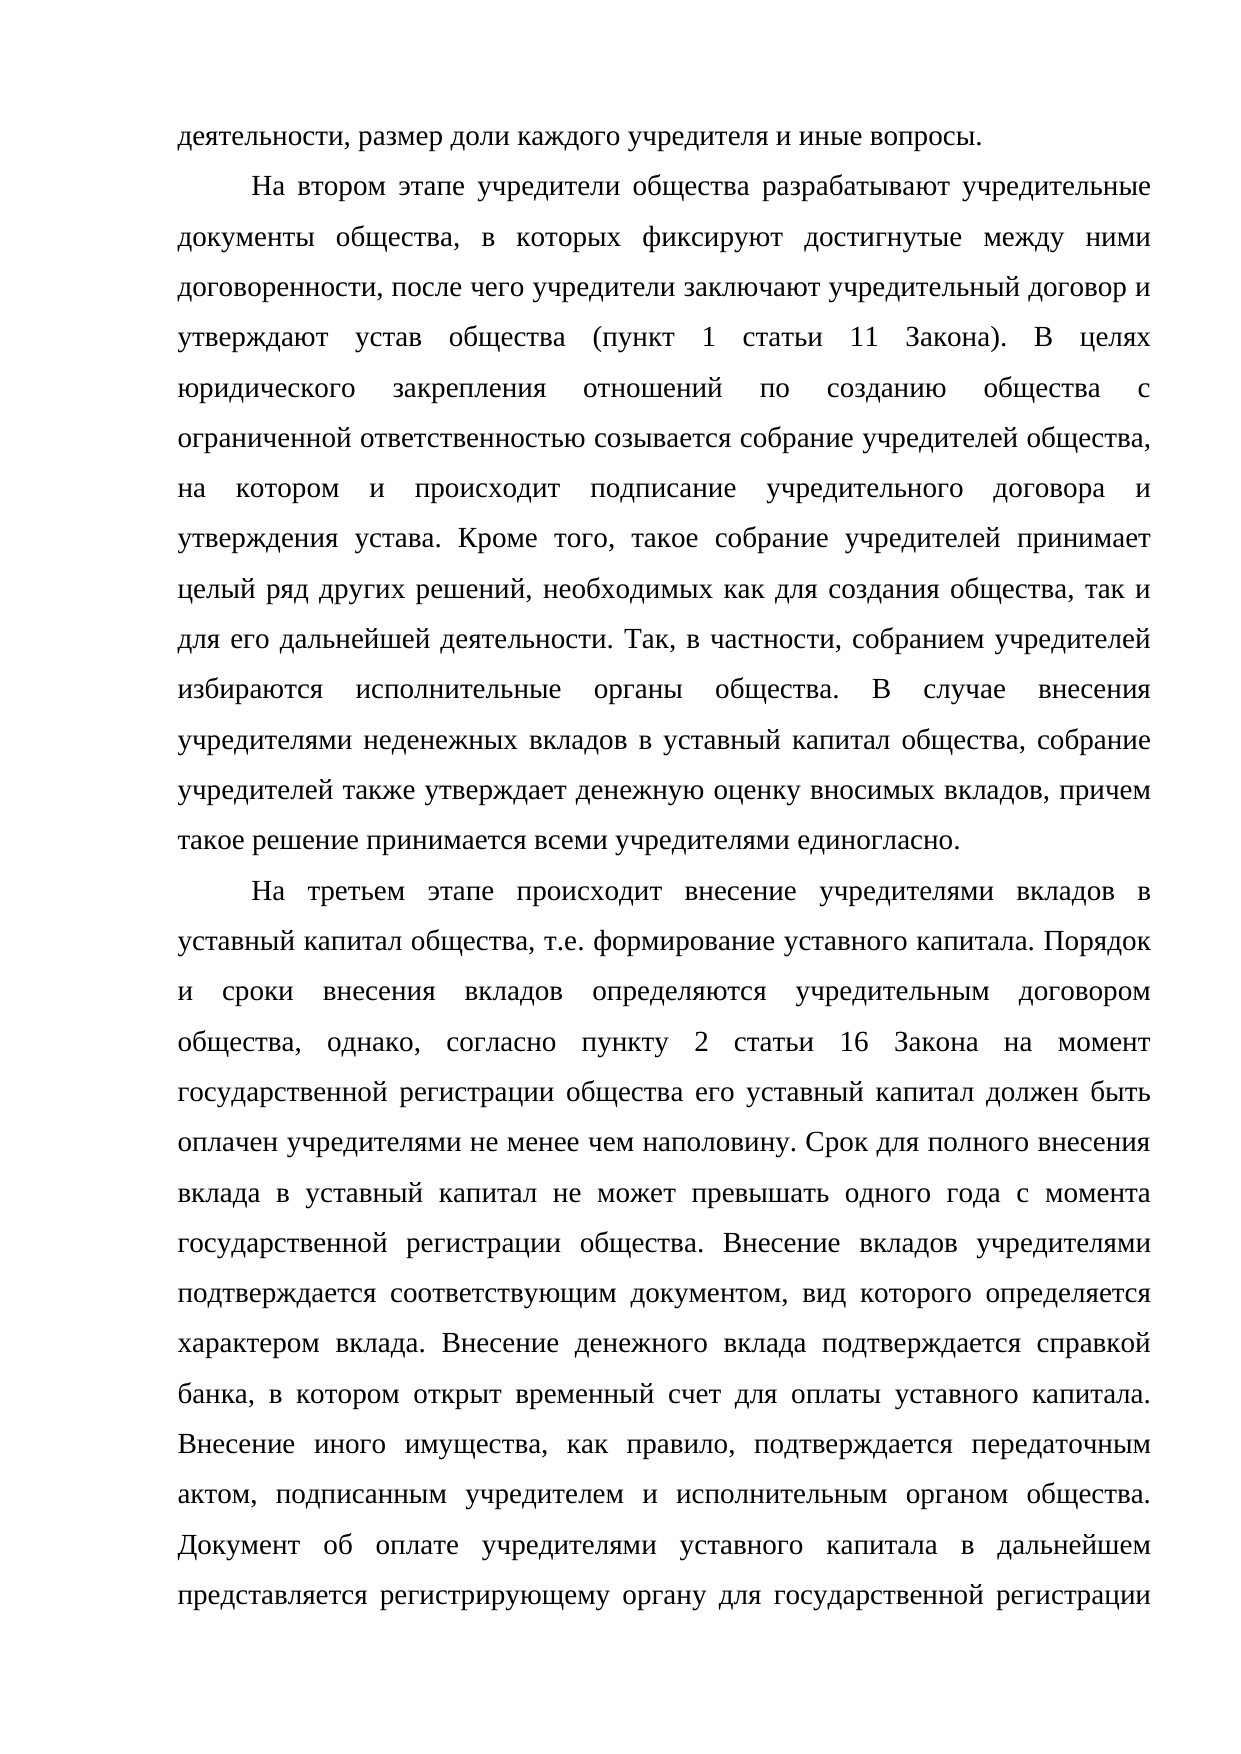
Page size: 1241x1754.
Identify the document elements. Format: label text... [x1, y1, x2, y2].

text На втором этапе учредители общества разрабатывают учредительные документы общества, в которых фиксируют достигнутые между ними договоренности, после чего учредители заключают учредительный договор и утверждают устав общества (пункт 1 статьи 11 Закона). В целях юридического закрепления отношений по созданию общества с ограниченной ответственностью созывается собрание учредителей общества, на котором и происходит подписание учредительного договора и утверждения устава. Кроме того, такое собрание учредителей принимает целый ряд других решений, необходимых как для создания общества, так и для его дальнейшей деятельности. Так, в частности, собранием учредителей избираются исполнительные органы общества. В случае внесения учредителями неденежных вкладов в уставный капитал общества, собрание учредителей также утверждает денежную оценку вносимых вкладов, причем такое решение принимается всеми учредителями единогласно. [177, 168, 1152, 856]
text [177, 118, 1152, 152]
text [177, 873, 1152, 1611]
